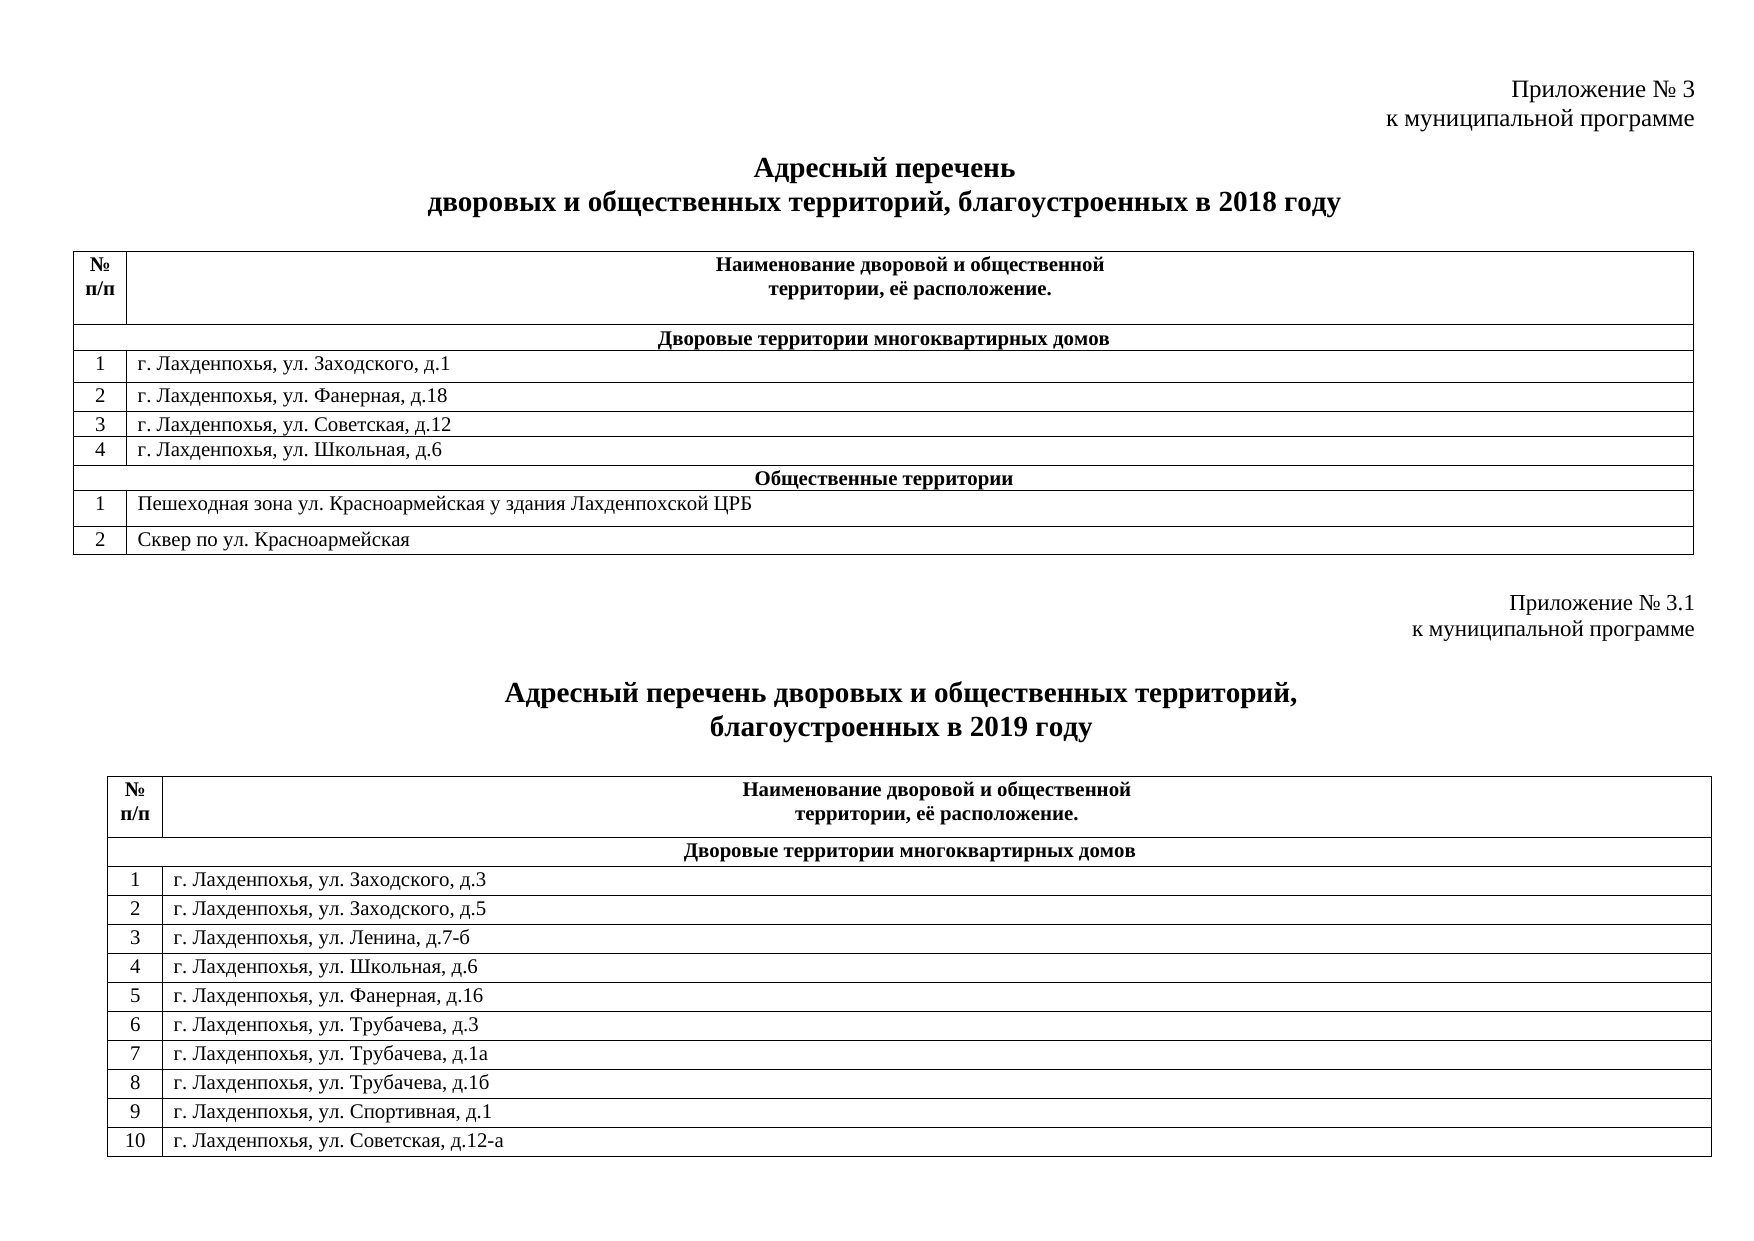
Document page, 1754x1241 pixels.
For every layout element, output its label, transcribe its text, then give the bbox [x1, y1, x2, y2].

table_cell г. Лахденпохья, ул. Трубачева, д.3 [163, 1012, 1711, 1040]
table_cell 6 [108, 1012, 162, 1040]
table_cell г. Лахденпохья, ул. Советская, д.12-а [163, 1128, 1711, 1156]
text к муниципальной программе [74, 103, 1695, 131]
table_cell 5 [108, 983, 162, 1011]
table_cell г. Лахденпохья, ул. Школьная, д.6 [127, 437, 1693, 464]
table_cell г. Лахденпохья, ул. Советская, д.12 [127, 412, 1693, 436]
table_header № п/п [108, 777, 162, 837]
table_cell Общественные территории [74, 466, 1693, 490]
table_cell г. Лахденпохья, ул. Заходского, д.3 [163, 867, 1711, 895]
table_header Наименование дворовой и общественной территории, её расположение. [127, 252, 1693, 324]
table_cell 3 [108, 925, 162, 953]
table_cell г. Лахденпохья, ул. Спортивная, д.1 [163, 1099, 1711, 1127]
table_cell 2 [74, 527, 126, 554]
table_cell 8 [108, 1070, 162, 1098]
table_cell г. Лахденпохья, ул. Заходского, д.1 [127, 351, 1693, 382]
table_cell 2 [108, 896, 162, 924]
table_cell 9 [108, 1099, 162, 1127]
text дворовых и общественных территорий, благоустроенных в 2018 году [74, 184, 1695, 218]
table_header Наименование дворовой и общественной территории, её расположение. [163, 777, 1711, 837]
table_cell 1 [74, 491, 126, 526]
table_cell 10 [108, 1128, 162, 1156]
table_cell г. Лахденпохья, ул. Трубачева, д.1а [163, 1041, 1711, 1069]
table_cell г. Лахденпохья, ул. Трубачева, д.1б [163, 1070, 1711, 1098]
text Адресный перечень дворовых и общественных территорий, [74, 675, 1728, 709]
table_cell г. Лахденпохья, ул. Фанерная, д.16 [163, 983, 1711, 1011]
table_cell г. Лахденпохья, ул. Школьная, д.6 [163, 954, 1711, 982]
table_cell 4 [74, 437, 126, 464]
table_cell 2 [74, 383, 126, 411]
text Адресный перечень [74, 151, 1695, 184]
table_cell г. Лахденпохья, ул. Ленина, д.7-б [163, 925, 1711, 953]
text Приложение № 3.1 [74, 589, 1695, 615]
table_cell Сквер по ул. Красноармейская [127, 527, 1693, 554]
table_cell Пешеходная зона ул. Красноармейская у здания Лахденпохской ЦРБ [127, 491, 1693, 526]
table_cell Дворовые территории многоквартирных домов [74, 325, 1693, 349]
text благоустроенных в 2019 году [74, 709, 1728, 742]
table_cell г. Лахденпохья, ул. Фанерная, д.18 [127, 383, 1693, 411]
table_cell 1 [108, 867, 162, 895]
table_cell Дворовые территории многоквартирных домов [108, 838, 1711, 866]
table_cell 3 [74, 412, 126, 436]
table_cell г. Лахденпохья, ул. Заходского, д.5 [163, 896, 1711, 924]
text к муниципальной программе [74, 615, 1695, 642]
table_cell 4 [108, 954, 162, 982]
table_cell 1 [74, 351, 126, 382]
text Приложение № 3 [74, 74, 1695, 103]
table_header № п/п [74, 252, 126, 324]
table_cell 7 [108, 1041, 162, 1069]
